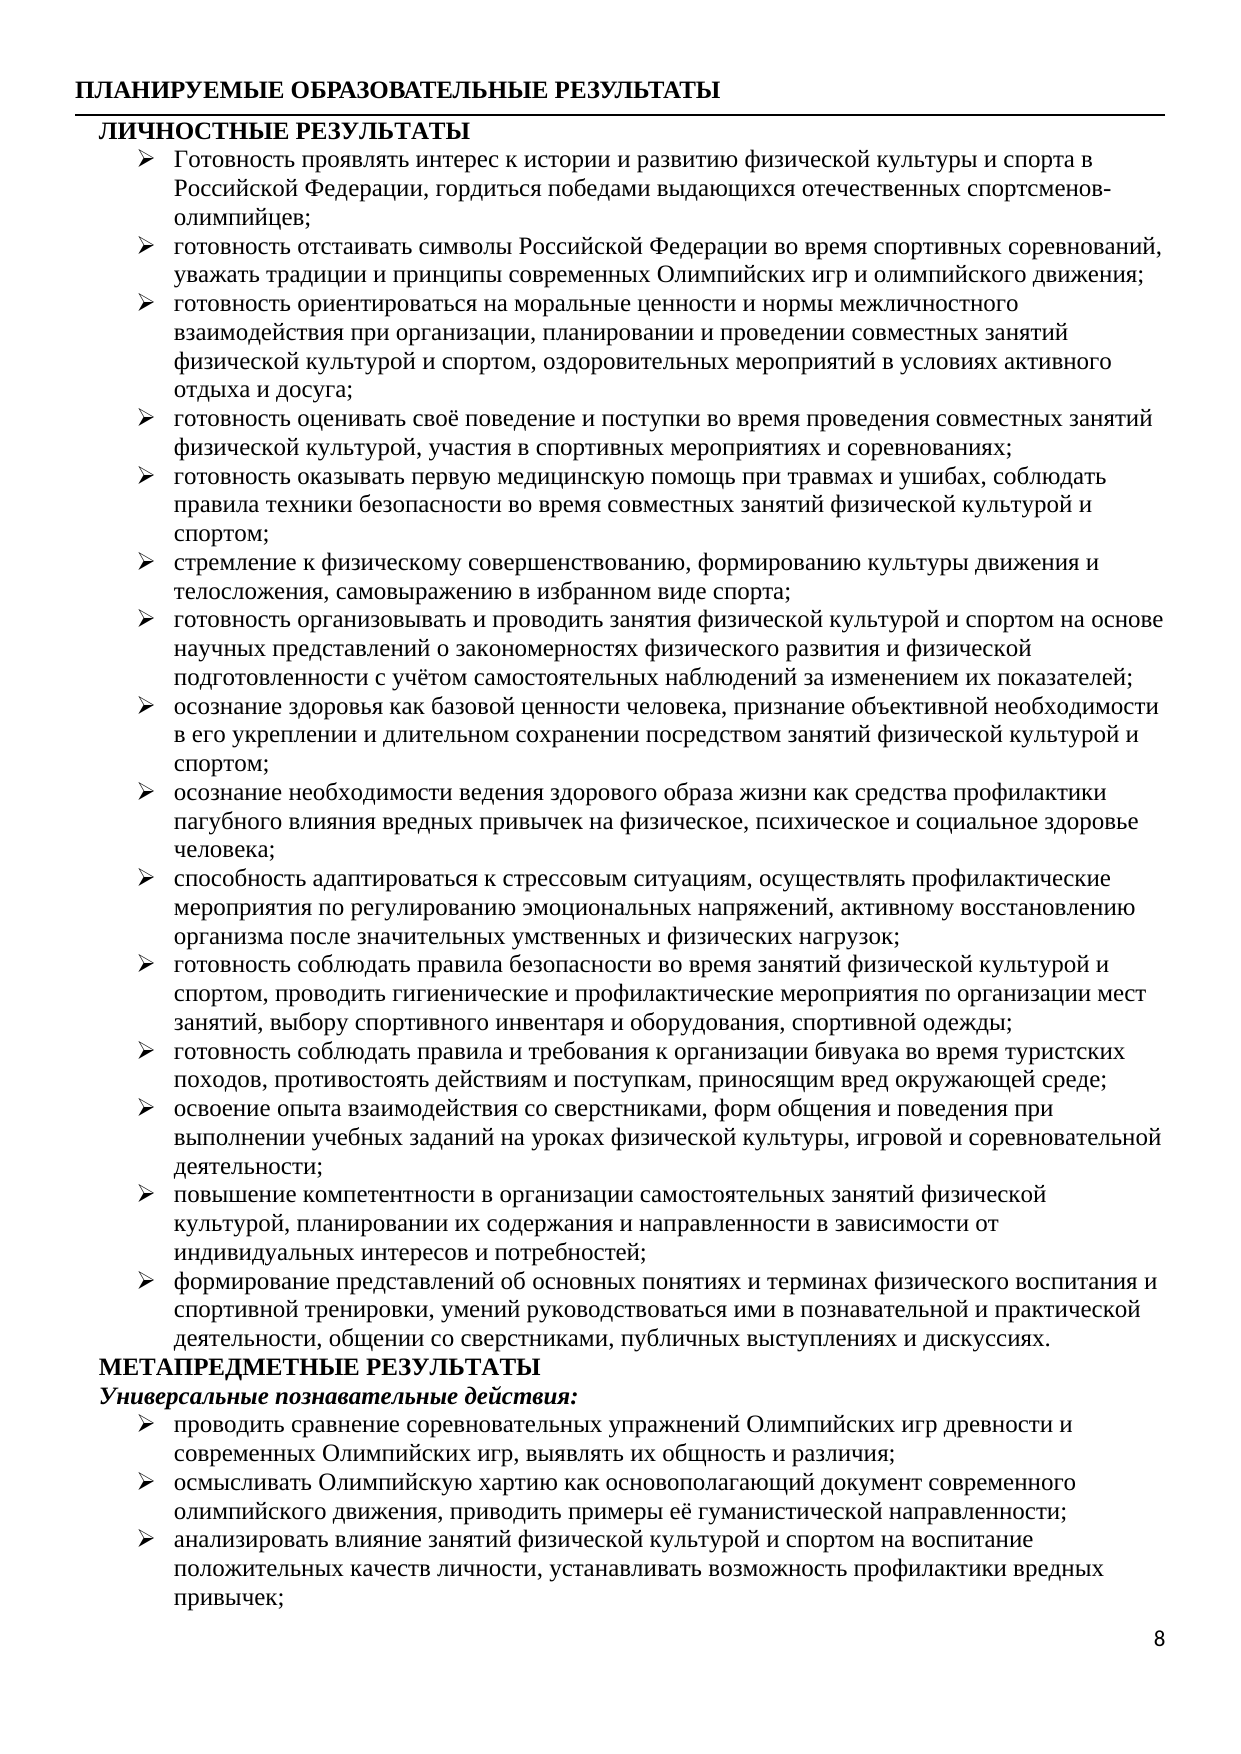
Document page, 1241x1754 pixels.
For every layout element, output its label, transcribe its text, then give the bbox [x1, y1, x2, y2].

text ЛИЧНОСТНЫЕ РЕЗУЛЬТАТЫ [75, 116, 1165, 144]
list стремление к физическому совершенствованию, формированию культуры движения и телосложения, самовыражению в избранном виде спорта; [136, 547, 1165, 604]
list готовность оценивать своё поведение и поступки во время проведения совместных занятий физической культурой, участия в спортивных мероприятиях и соревнованиях; [136, 403, 1165, 461]
list освоение опыта взаимодействия со сверстниками, форм общения и поведения при выполнении учебных заданий на уроках физической культуры, игровой и соревновательной деятельности; [136, 1093, 1165, 1179]
list готовность соблюдать правила безопасности во время занятий физической культурой и спортом, проводить гигиенические и профилактические мероприятия по организации мест занятий, выбору спортивного инвентаря и оборудования, спортивной одежды; [136, 949, 1165, 1036]
list анализировать влияние занятий физической культурой и спортом на воспитание положительных качеств личности, устанавливать возможность профилактики вредных привычек; [136, 1524, 1165, 1611]
list готовность ориентироваться на моральные ценности и нормы межличностного взаимодействия при организации, планировании и проведении совместных занятий физической культурой и спортом, оздоровительных мероприятий в условиях активного отдыха и досуга; [136, 288, 1165, 403]
list осознание здоровья как базовой ценности человека, признание объективной необходимости в его укреплении и длительном сохранении посредством занятий физической культурой и спортом; [136, 691, 1165, 777]
list готовность отстаивать символы Российской Федерации во время спортивных соревнований, уважать традиции и принципы современных Олимпийских игр и олимпийского движения; [136, 231, 1165, 288]
list формирование представлений об основных понятиях и терминах физического воспитания и спортивной тренировки, умений руководствоваться ими в познавательной и практической деятельности, общении со сверстниками, публичных выступлениях и дискуссиях. [136, 1266, 1165, 1352]
list повышение компетентности в организации самостоятельных занятий физической культурой, планировании их содержания и направленности в зависимости от индивидуальных интересов и потребностей; [136, 1179, 1165, 1266]
list готовность организовывать и проводить занятия физической культурой и спортом на основе научных представлений о закономерностях физического развития и физической подготовленности с учётом самостоятельных наблюдений за изменением их показателей; [136, 604, 1165, 691]
list проводить сравнение соревновательных упражнений Олимпийских игр древности и современных Олимпийских игр, выявлять их общность и различия; [136, 1409, 1165, 1467]
list осознание необходимости ведения здорового образа жизни как средства профилактики пагубного влияния вредных привычек на физическое, психическое и социальное здоровье человека; [136, 777, 1165, 863]
list осмысливать Олимпийскую хартию как основополагающий документ современного олимпийского движения, приводить примеры её гуманистической направленности; [136, 1467, 1165, 1524]
list готовность соблюдать правила и требования к организации бивуака во время туристских походов, противостоять действиям и поступкам, приносящим вред окружающей среде; [136, 1036, 1165, 1093]
list способность адаптироваться к стрессовым ситуациям, осуществлять профилактические мероприятия по регулированию эмоциональных напряжений, активному восстановлению организма после значительных умственных и физических нагрузок; [136, 863, 1165, 949]
list готовность оказывать первую медицинскую помощь при травмах и ушибах, соблюдать правила техники безопасности во время совместных занятий физической культурой и спортом; [136, 461, 1165, 547]
text Универсальные познавательные действия: [75, 1381, 1165, 1409]
text ПЛАНИРУЕМЫЕ ОБРАЗОВАТЕЛЬНЫЕ РЕЗУЛЬТАТЫ [75, 75, 1165, 114]
text МЕТАПРЕДМЕТНЫЕ РЕЗУЛЬТАТЫ [75, 1352, 1165, 1381]
list Готовность проявлять интерес к истории и развитию физической культуры и спорта в Российской Федерации, гордиться победами выдающихся отечественных спортсменов-олимпийцев; [136, 144, 1165, 231]
